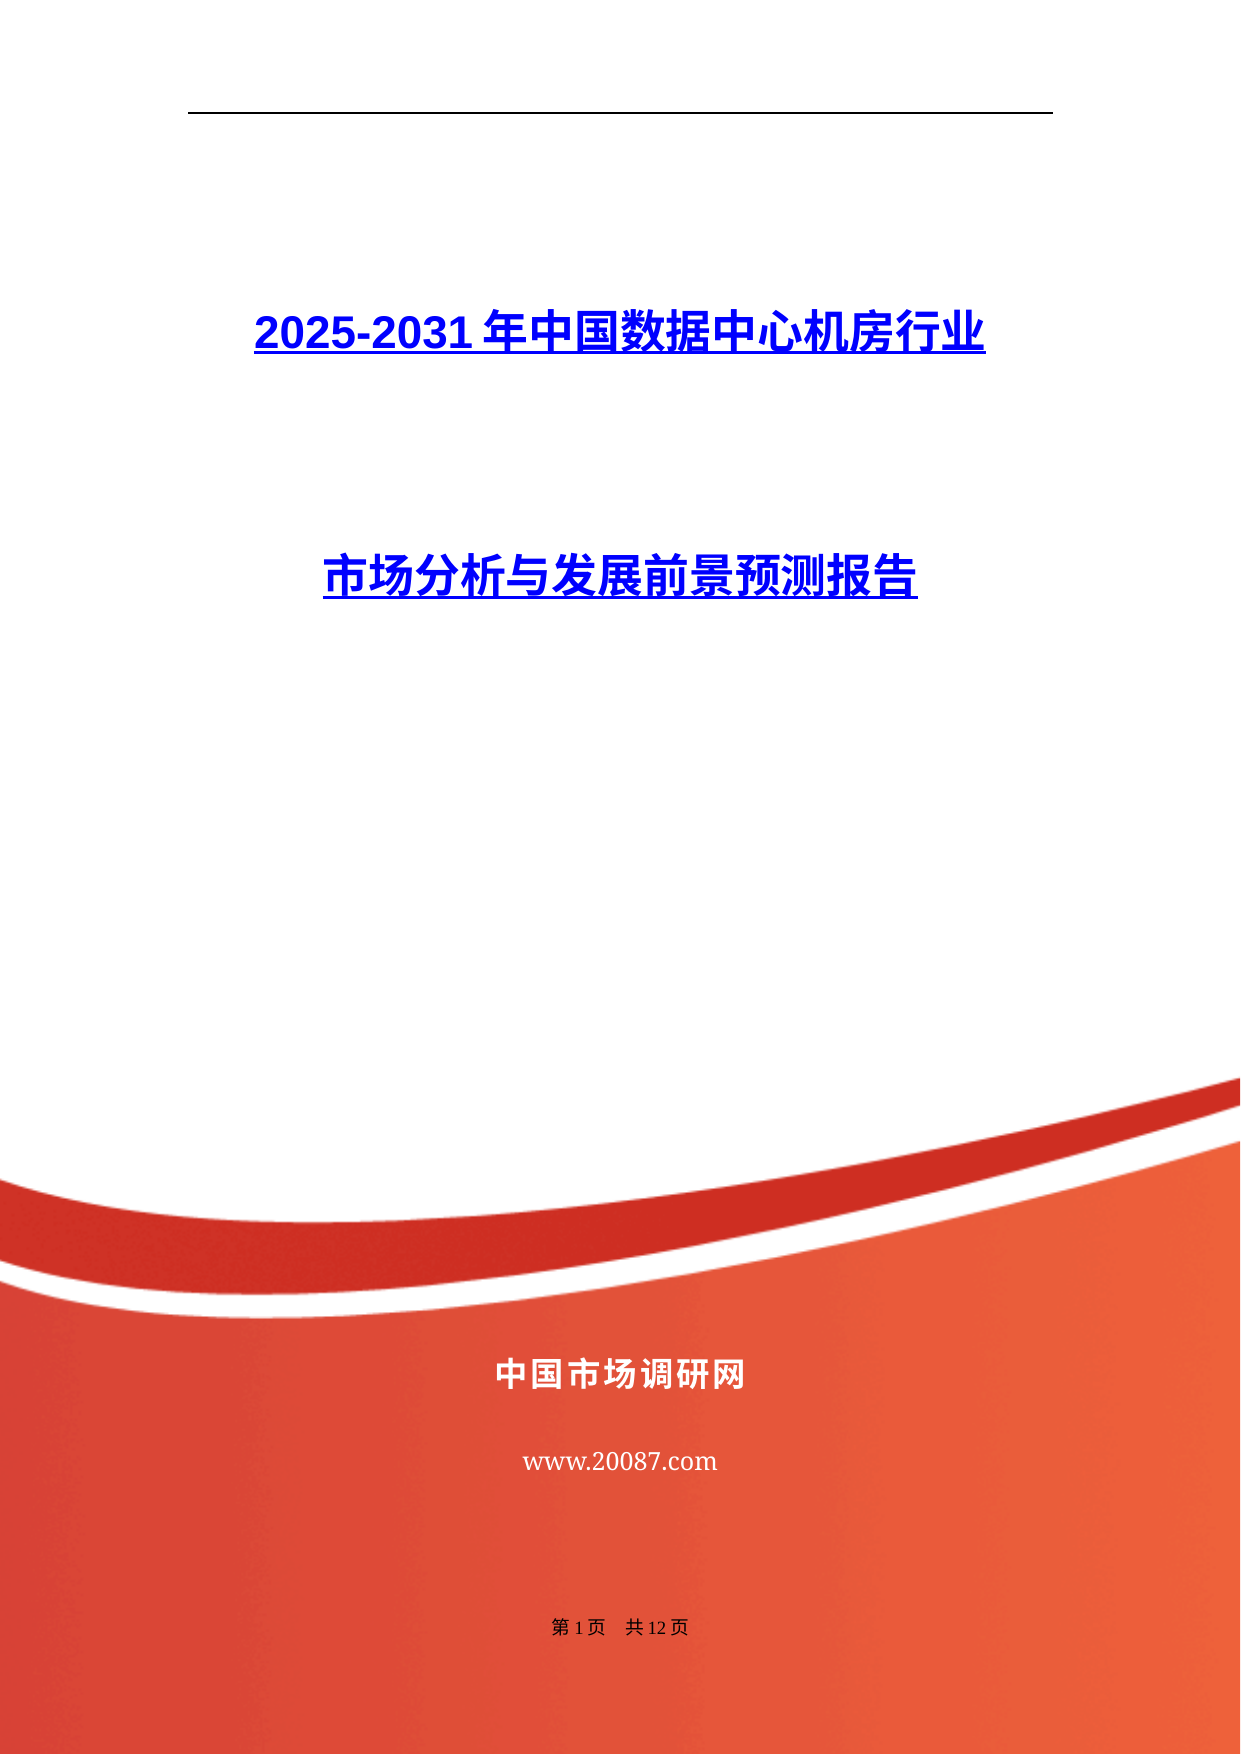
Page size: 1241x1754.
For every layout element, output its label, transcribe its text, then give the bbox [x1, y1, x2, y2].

text www.20087.com [187, 1428, 1053, 1493]
table_header 2025-2031年中国数据中心机房行业市场分析与发展前景预测报告 [188, 207, 1053, 773]
picture [0, 1006, 1241, 1754]
subtitle 中国市场调研网 [187, 1339, 1053, 1404]
